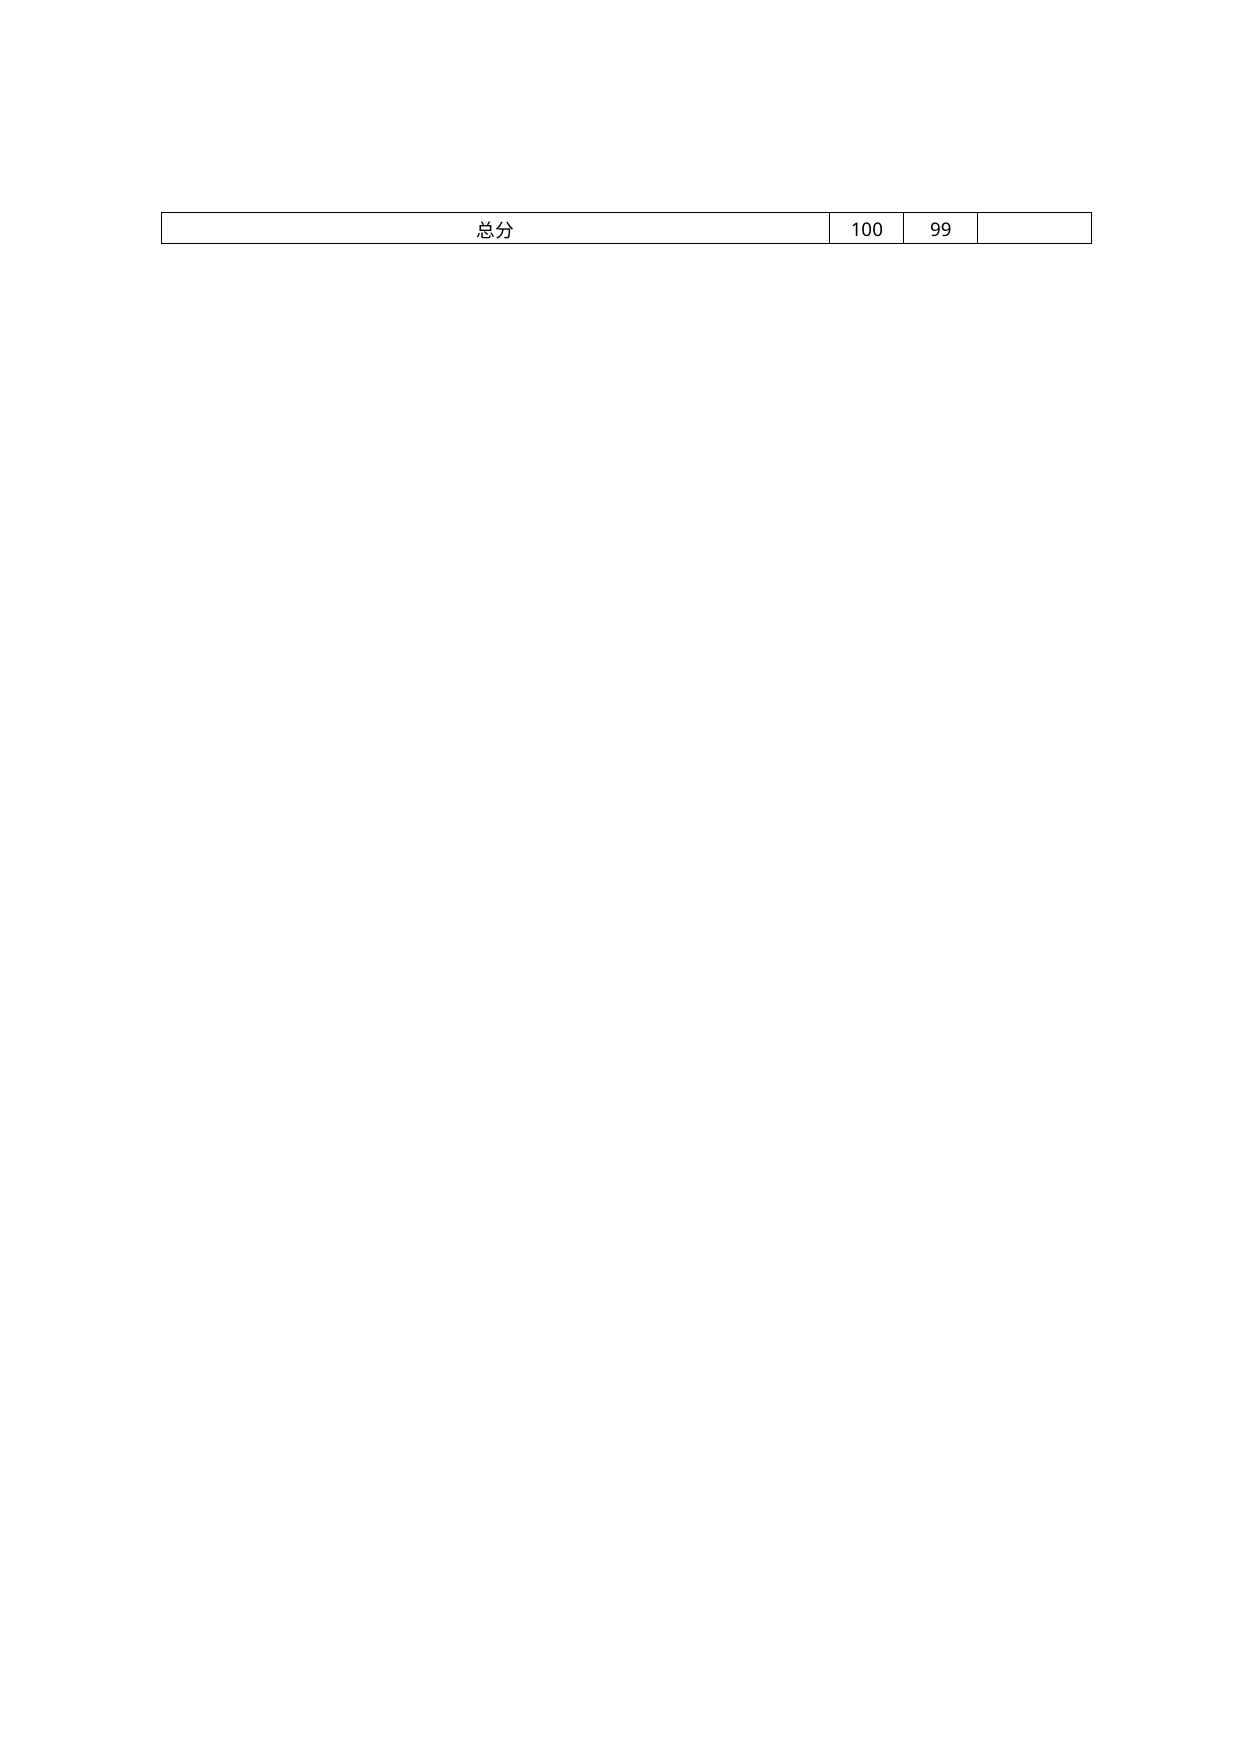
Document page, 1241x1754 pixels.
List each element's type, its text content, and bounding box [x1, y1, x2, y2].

table_cell [978, 213, 1091, 242]
table_cell 100 [830, 213, 903, 242]
table_cell 总分 [162, 213, 829, 242]
table_cell 99 [904, 213, 977, 242]
